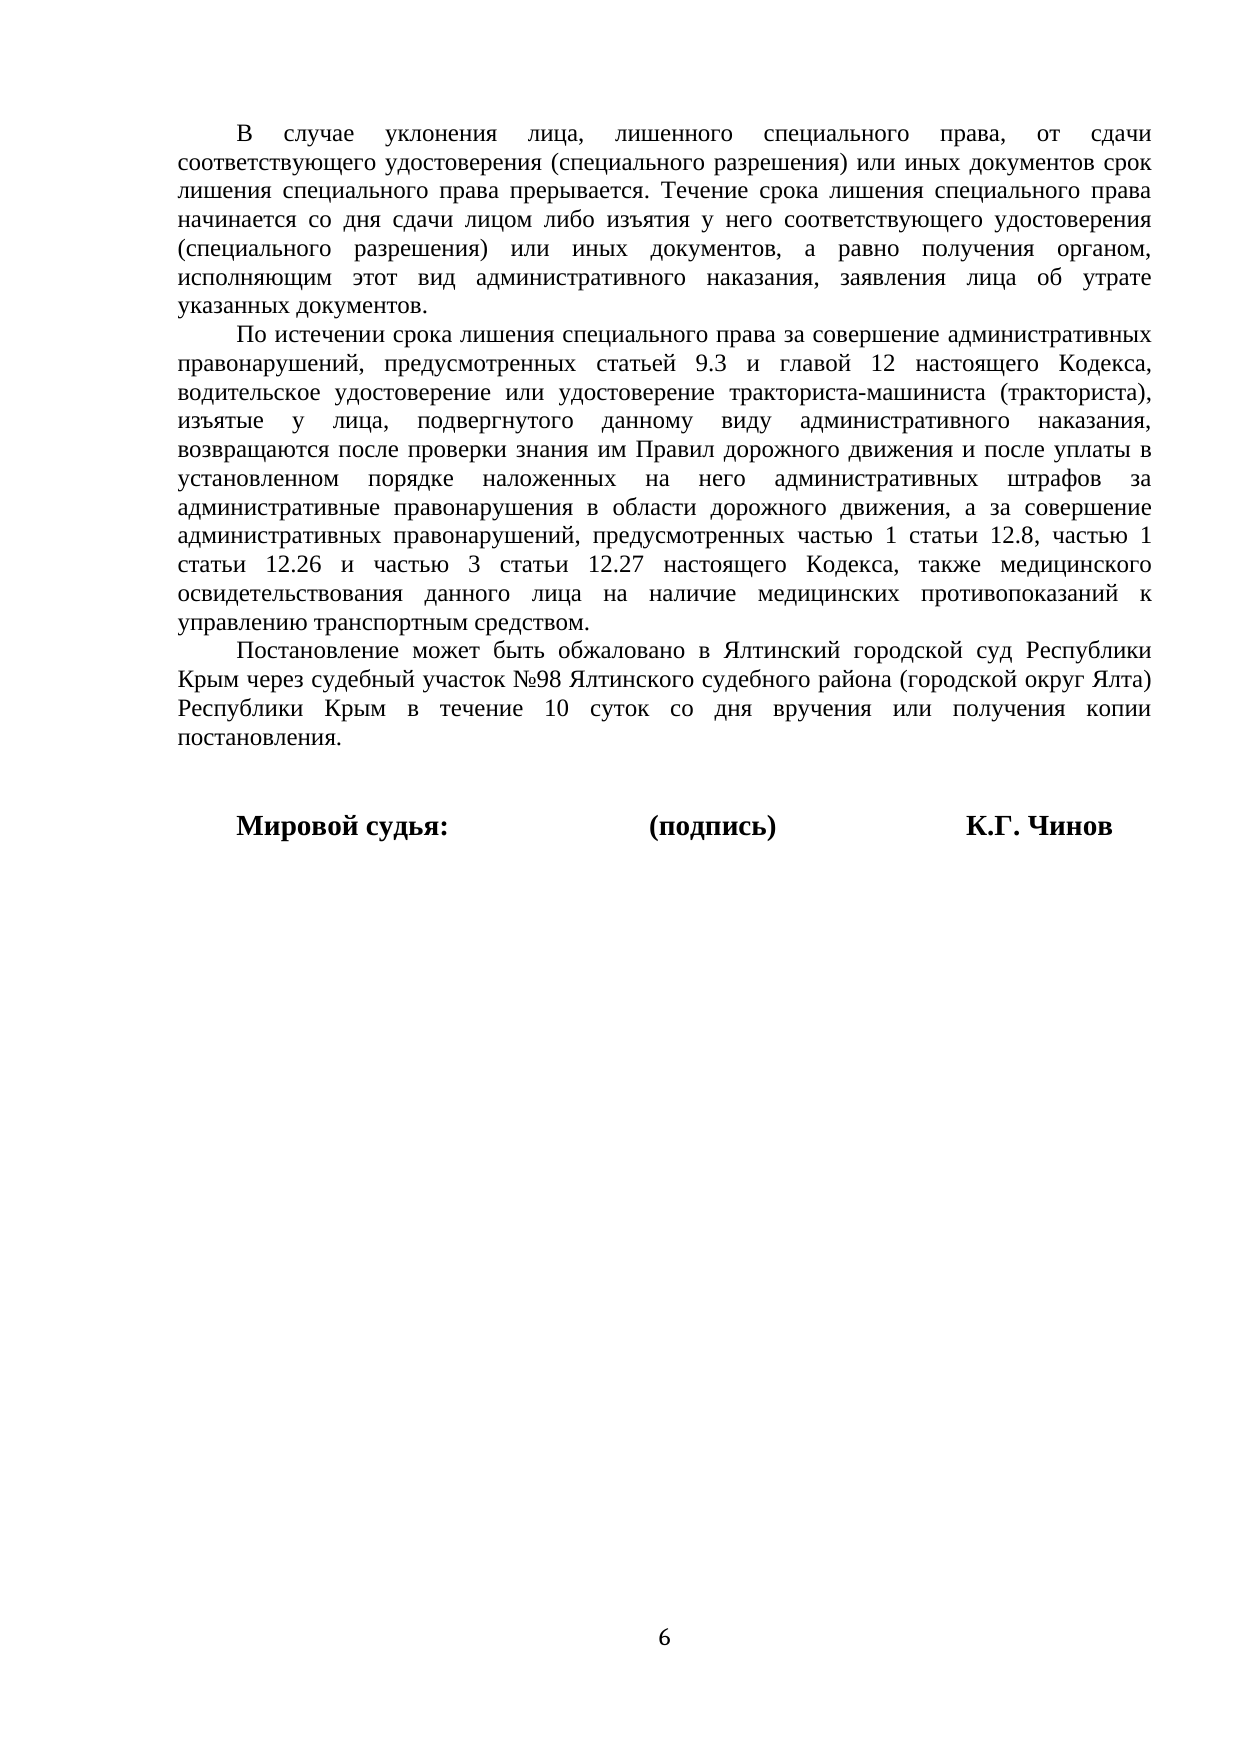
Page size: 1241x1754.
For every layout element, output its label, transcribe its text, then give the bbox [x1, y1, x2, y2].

text Постановление может быть обжаловано в Ялтинский городской суд Республики Крым через судебный участок №98 Ялтинского судебного района (городской округ Ялта) Республики Крым в течение 10 суток со дня вручения или получения копии постановления. [177, 636, 1152, 751]
text Мировой судья: (подпись) К.Г. Чинов [236, 808, 1152, 842]
text По истечении срока лишения специального права за совершение административных правонарушений, предусмотренных статьей 9.3 и главой 12 настоящего Кодекса, водительское удостоверение или удостоверение тракториста-машиниста (тракториста), изъятые у лица, подвергнутого данному виду административного наказания, возвращаются после проверки знания им Правил дорожного движения и после уплаты в установленном порядке наложенных на него административных штрафов за административные правонарушения в области дорожного движения, а за совершение административных правонарушений, предусмотренных частью 1 статьи 12.8, частью 1 статьи 12.26 и частью 3 статьи 12.27 настоящего Кодекса, также медицинского освидетельствования данного лица на наличие медицинских противопоказаний к управлению транспортным средством. [177, 319, 1152, 636]
text В случае уклонения лица, лишенного специального права, от сдачи соответствующего удостоверения (специального разрешения) или иных документов срок лишения специального права прерывается. Течение срока лишения специального права начинается со дня сдачи лицом либо изъятия у него соответствующего удостоверения (специального разрешения) или иных документов, а равно получения органом, исполняющим этот вид административного наказания, заявления лица об утрате указанных документов. [177, 118, 1152, 319]
